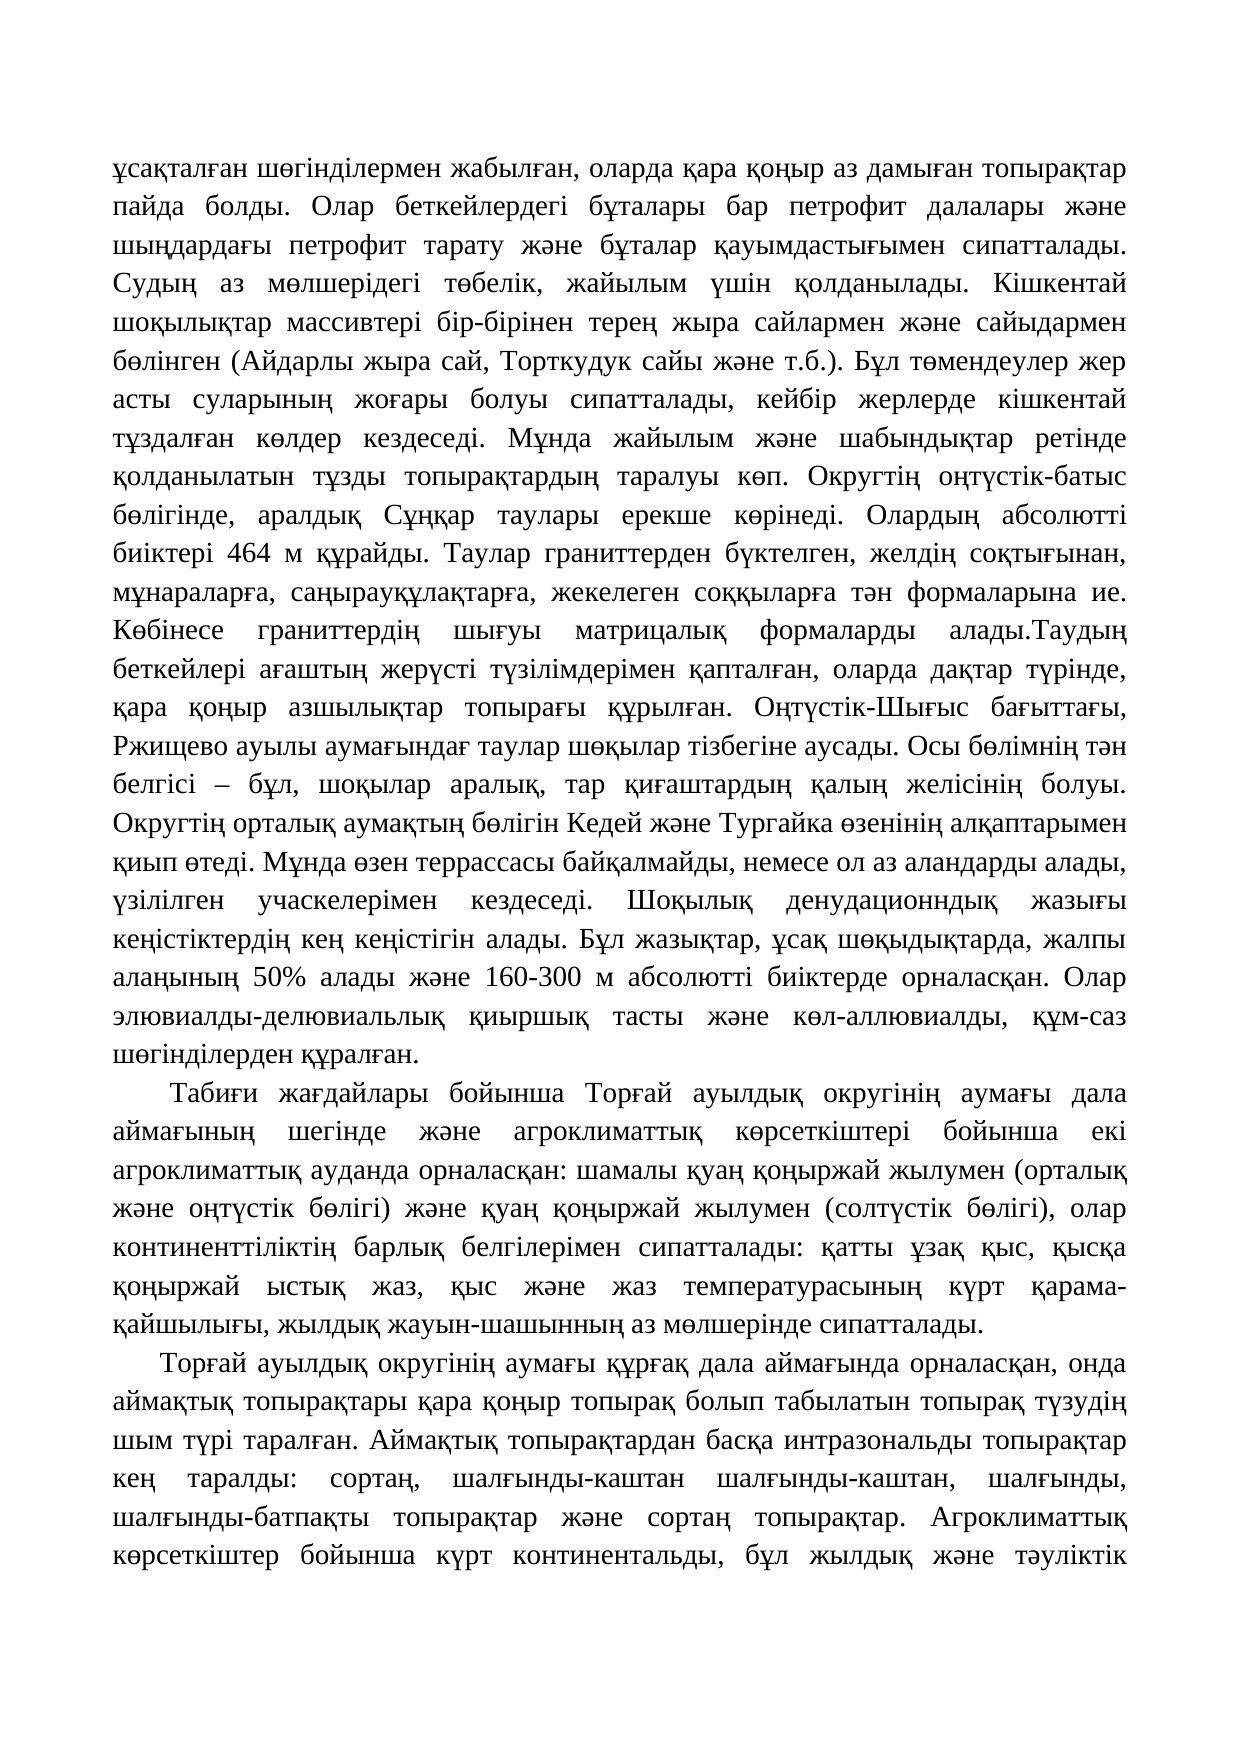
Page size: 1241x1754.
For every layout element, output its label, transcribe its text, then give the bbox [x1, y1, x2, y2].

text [112, 150, 1128, 1070]
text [112, 1345, 1128, 1571]
text Табиғи жағдайлары бойынша Торғай ауылдық округінің аумағы дала аймағының шегінде және агроклиматтық көрсеткіштері бойынша екі агроклиматтық ауданда орналасқан: шамалы қуаң қоңыржай жылумен (орталық және оңтүстік бөлігі) және қуаң қоңыржай жылумен (солтүстік бөлігі), олар континенттіліктің барлық белгілерімен сипатталады: қатты ұзақ қыс, қысқа қоңыржай ыстық жаз, қыс және жаз температурасының күрт қарама-қайшылығы, жылдық жауын-шашынның аз мөлшерінде сипатталады. [112, 1075, 1128, 1340]
